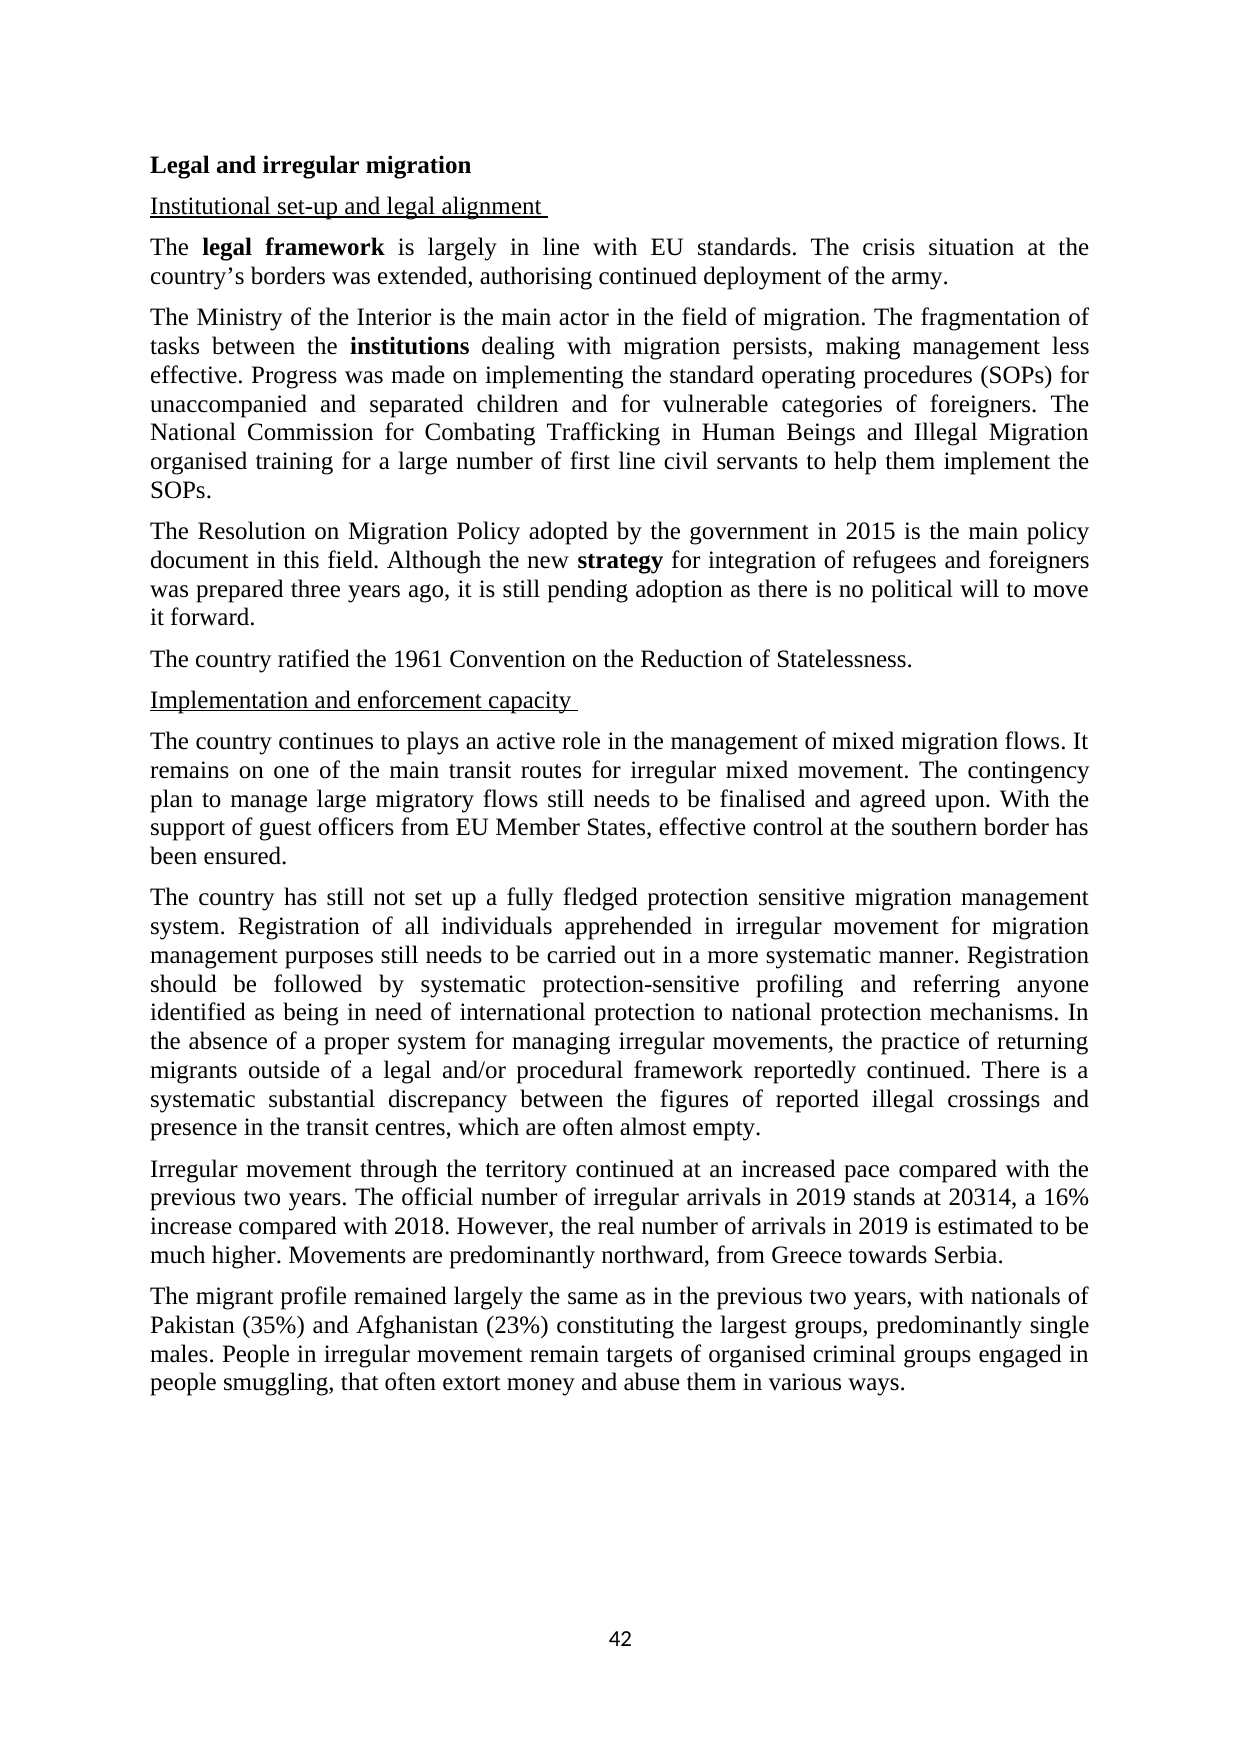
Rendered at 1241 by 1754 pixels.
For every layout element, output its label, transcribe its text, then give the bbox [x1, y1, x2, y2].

text Institutional set-up and legal alignment [150, 191, 1090, 220]
text Irregular movement through the territory continued at an increased pace compared with the previous two years. The official number of irregular arrivals in 2019 stands at 20314, a 16% increase compared with 2018. However, the real number of arrivals in 2019 is estimated to be much higher. Movements are predominantly northward, from Greece towards Serbia. [150, 1154, 1090, 1269]
text The country continues to plays an active role in the management of mixed migration flows. It remains on one of the main transit routes for irregular mixed movement. The contingency plan to manage large migratory flows still needs to be finalised and agreed upon. With the support of guest officers from EU Member States, effective control at the southern border has been ensured. [150, 726, 1090, 870]
text Legal and irregular migration [150, 150, 1090, 179]
text The Resolution on Migration Policy adopted by the government in 2015 is the main policy document in this field. Although the new strategy for integration of refugees and foreigners was prepared three years ago, it is still pending adoption as there is no political will to move it forward. [150, 516, 1090, 631]
text The country has still not set up a fully fledged protection sensitive migration management system. Registration of all individuals apprehended in irregular movement for migration management purposes still needs to be carried out in a more systematic manner. Registration should be followed by systematic protection-sensitive profiling and referring anyone identified as being in need of international protection to national protection mechanisms. In the absence of a proper system for managing irregular movements, the practice of returning migrants outside of a legal and/or procedural framework reportedly continued. There is a systematic substantial discrepancy between the figures of reported illegal crossings and presence in the transit centres, which are often almost empty. [150, 882, 1090, 1141]
text The country ratified the 1961 Convention on the Reduction of Statelessness. [150, 644, 1090, 672]
text The legal framework is largely in line with EU standards. The crisis situation at the country’s borders was extended, authorising continued deployment of the army. [150, 232, 1090, 290]
text The Ministry of the Interior is the main actor in the field of migration. The fragmentation of tasks between the institutions dealing with migration persists, making management less effective. Progress was made on implementing the standard operating procedures (SOPs) for unaccompanied and separated children and for vulnerable categories of foreigners. The National Commission for Combating Trafficking in Human Beings and Illegal Migration organised training for a large number of first line civil servants to help them implement the SOPs. [150, 302, 1090, 504]
text Implementation and enforcement capacity [150, 685, 1090, 714]
text The migrant profile remained largely the same as in the previous two years, with nationals of Pakistan (35%) and Afghanistan (23%) constituting the largest groups, predominantly single males. People in irregular movement remain targets of organised criminal groups engaged in people smuggling, that often extort money and abuse them in various ways. [150, 1281, 1090, 1396]
